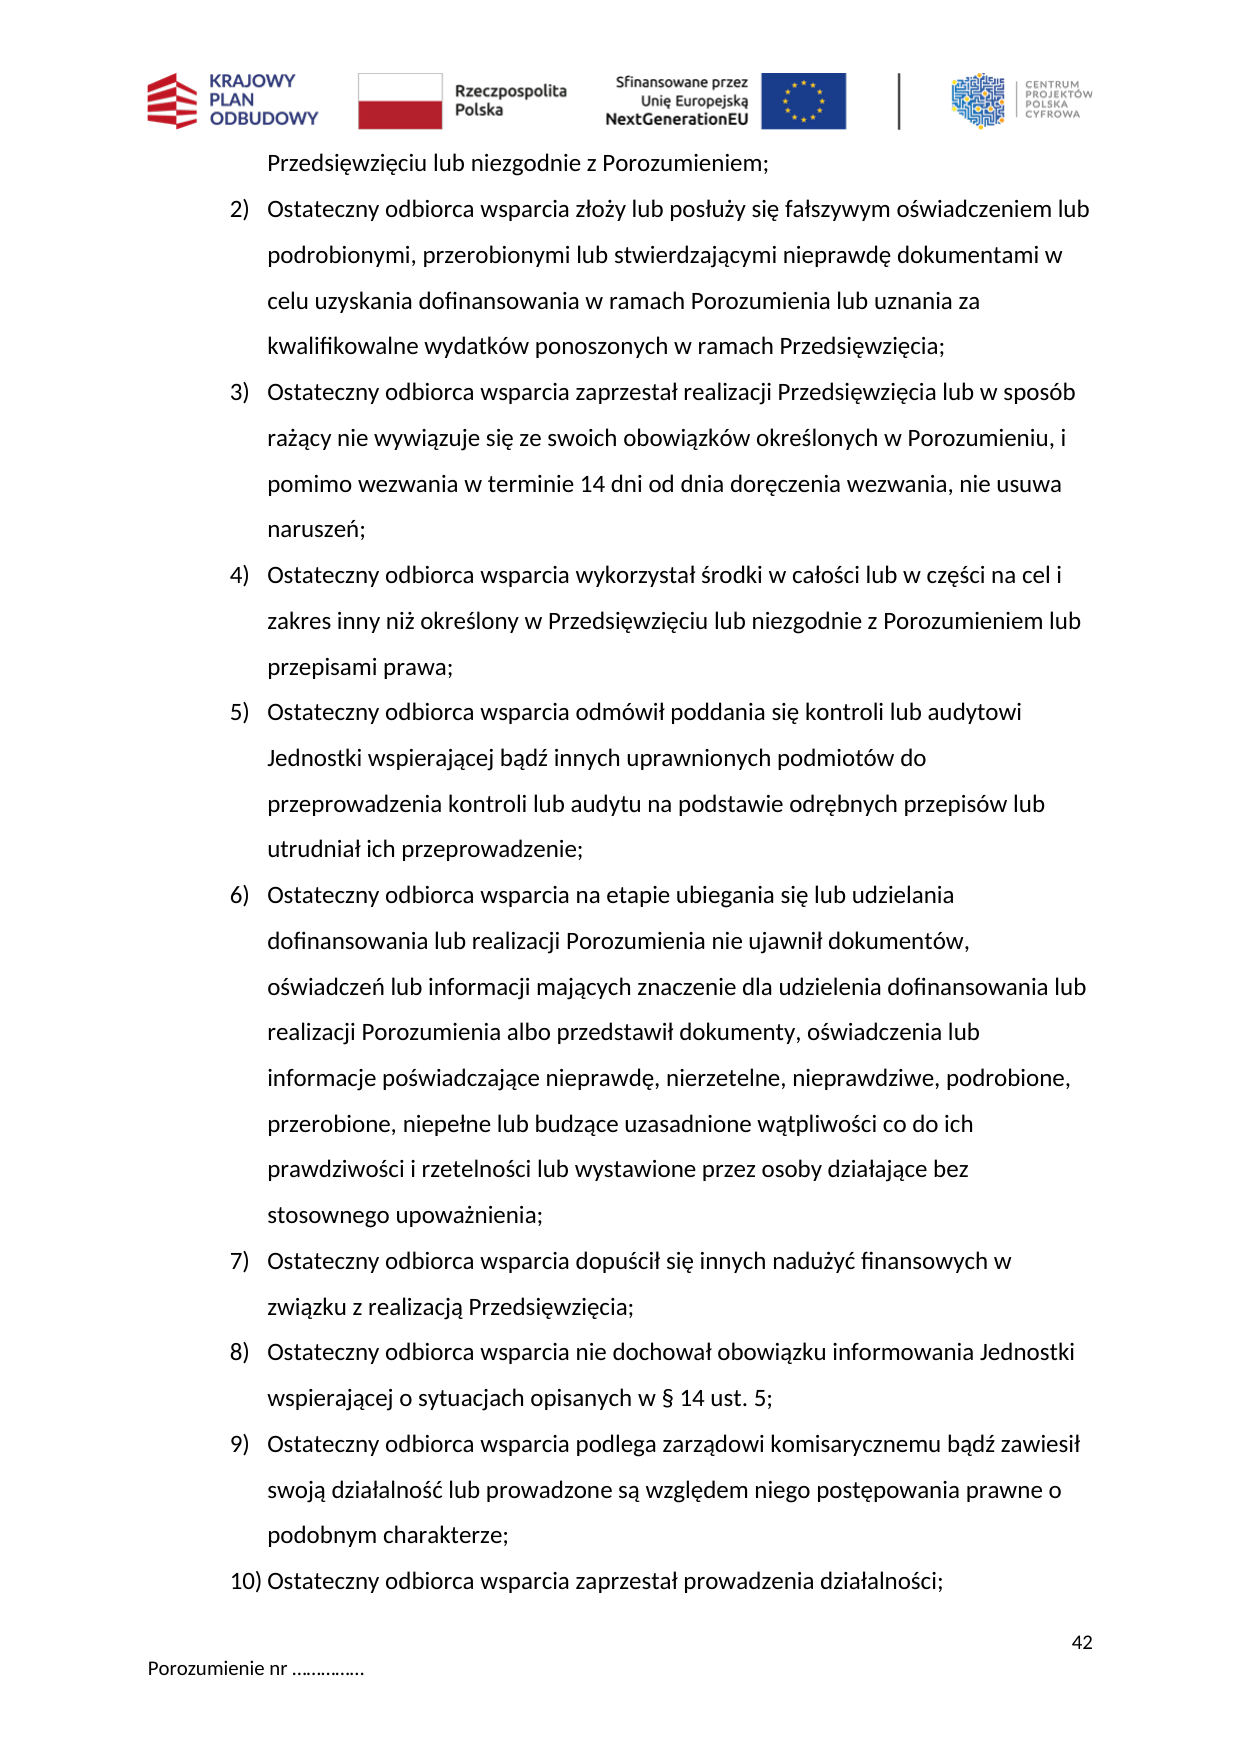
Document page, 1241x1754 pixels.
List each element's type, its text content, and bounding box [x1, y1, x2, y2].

list Ostateczny odbiorca wsparcia złoży lub posłuży się fałszywym oświadczeniem lub podrobionymi, przerobionymi lub stwierdzającymi nieprawdę dokumentami w celu uzyskania dofinansowania w ramach Porozumienia lub uznania za kwalifikowalne wydatków ponoszonych w ramach Przedsięwzięcia; [229, 193, 1093, 361]
list Ostateczny odbiorca wsparcia dopuścił się innych nadużyć finansowych w związku z realizacją Przedsięwzięcia; [229, 1245, 1093, 1321]
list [229, 148, 1093, 178]
list Ostateczny odbiorca wsparcia podlega zarządowi komisarycznemu bądź zawiesił swoją działalność lub prowadzone są względem niego postępowania prawne o podobnym charakterze; [229, 1428, 1093, 1550]
list Ostateczny odbiorca wsparcia wykorzystał środki w całości lub w części na cel i zakres inny niż określony w Przedsięwzięciu lub niezgodnie z Porozumieniem lub przepisami prawa; [229, 559, 1093, 681]
list Ostateczny odbiorca wsparcia odmówił poddania się kontroli lub audytowi Jednostki wspierającej bądź innych uprawnionych podmiotów do przeprowadzenia kontroli lub audytu na podstawie odrębnych przepisów lub utrudniał ich przeprowadzenie; [229, 696, 1093, 864]
list Ostateczny odbiorca wsparcia zaprzestał realizacji Przedsięwzięcia lub w sposób rażący nie wywiązuje się ze swoich obowiązków określonych w Porozumieniu, i pomimo wezwania w terminie 14 dni od dnia doręczenia wezwania, nie usuwa naruszeń; [229, 376, 1093, 544]
list Ostateczny odbiorca wsparcia nie dochował obowiązku informowania Jednostki wspierającej o sytuacjach opisanych w § 14 ust. 5; [229, 1337, 1093, 1413]
list Ostateczny odbiorca wsparcia zaprzestał prowadzenia działalności; [229, 1565, 1093, 1596]
list Ostateczny odbiorca wsparcia na etapie ubiegania się lub udzielania dofinansowania lub realizacji Porozumienia nie ujawnił dokumentów, oświadczeń lub informacji mających znaczenie dla udzielenia dofinansowania lub realizacji Porozumienia albo przedstawił dokumenty, oświadczenia lub informacje poświadczające nieprawdę, nierzetelne, nieprawdziwe, podrobione, przerobione, niepełne lub budzące uzasadnione wątpliwości co do ich prawdziwości i rzetelności lub wystawione przez osoby działające bez stosownego upoważnienia; [229, 879, 1093, 1230]
picture [147, 73, 1093, 130]
